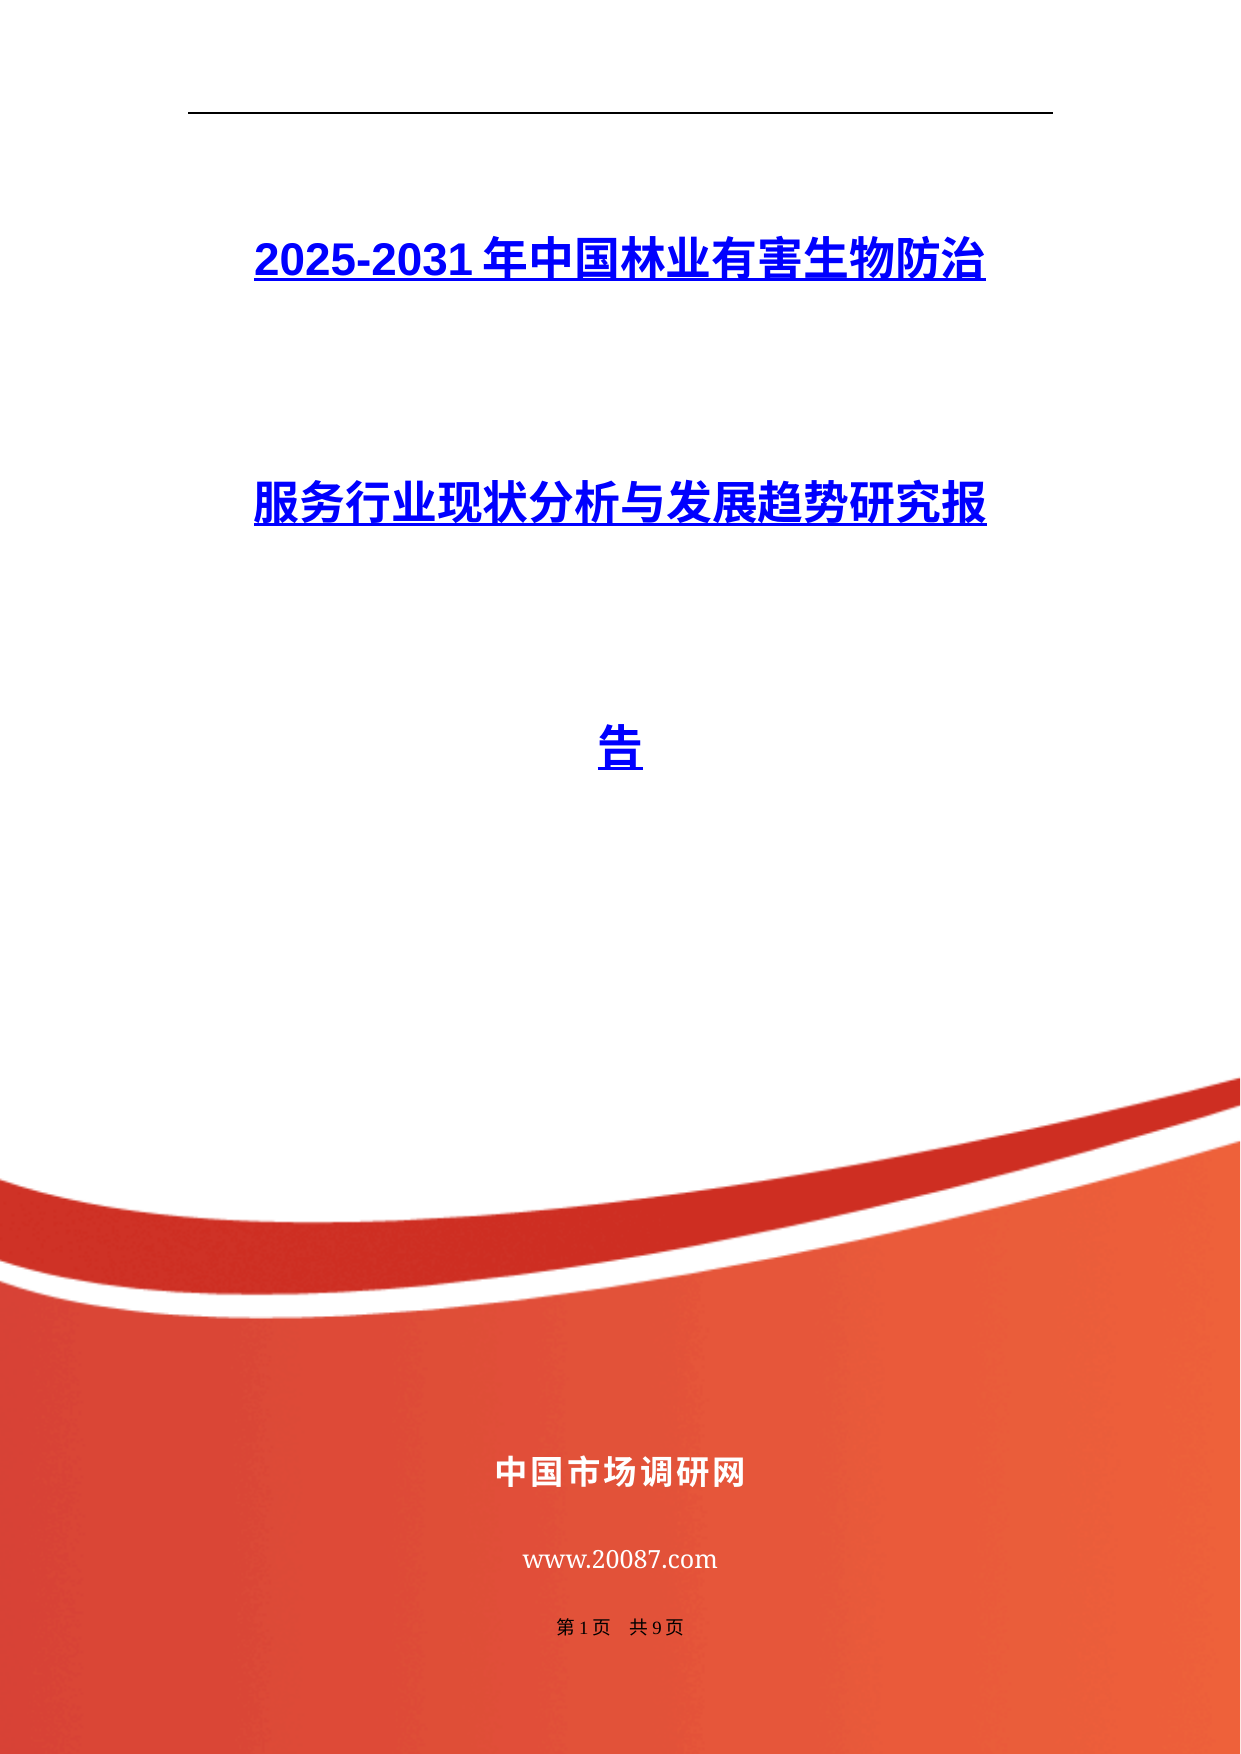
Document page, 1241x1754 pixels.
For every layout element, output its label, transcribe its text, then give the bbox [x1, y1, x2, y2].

text www.20087.com [187, 1526, 1053, 1591]
picture [0, 1006, 1241, 1754]
subtitle 中国市场调研网 [187, 1437, 1053, 1502]
table_header 2025-2031年中国林业有害生物防治服务行业现状分析与发展趋势研究报告 [188, 207, 1053, 871]
